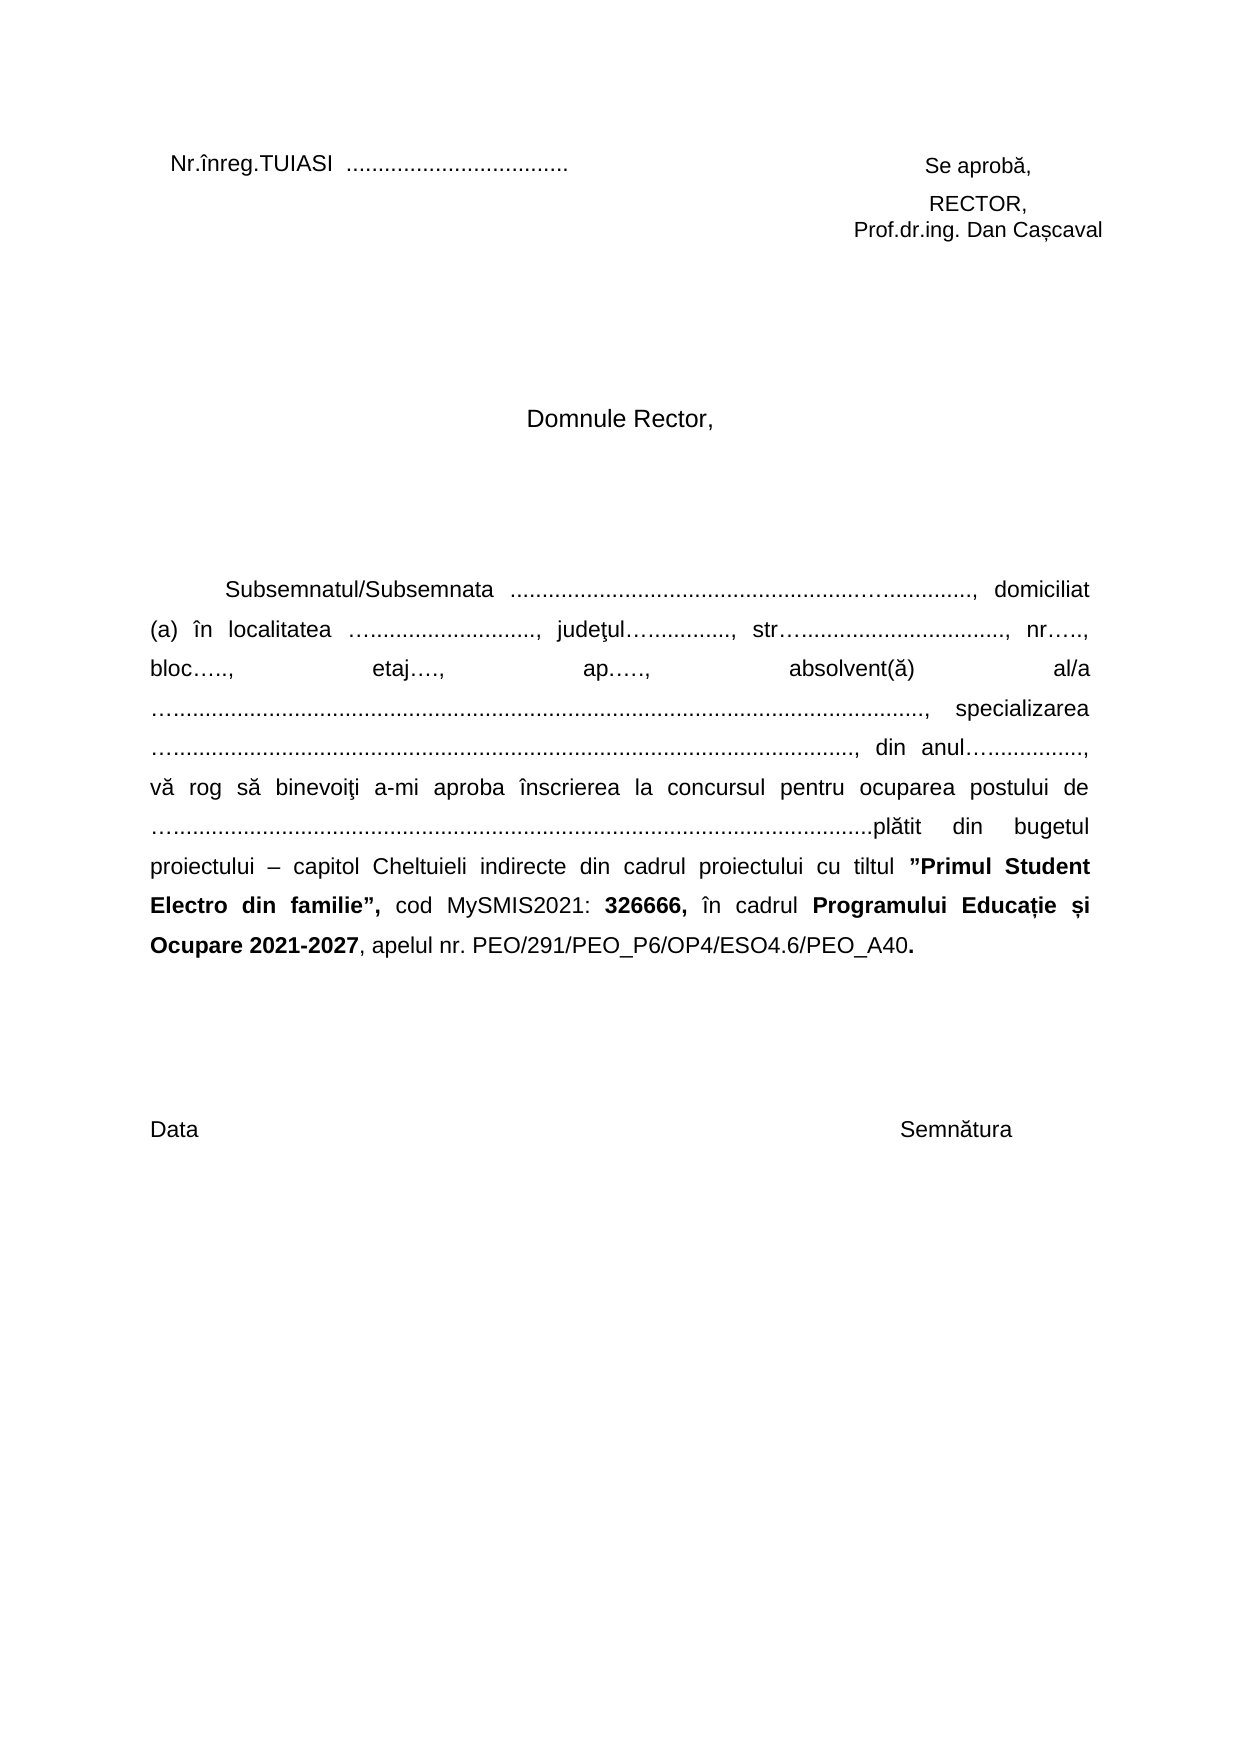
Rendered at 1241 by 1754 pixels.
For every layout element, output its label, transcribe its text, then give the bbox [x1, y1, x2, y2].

text Data Semnătura [150, 1116, 1090, 1142]
text Nr.înreg.TUIASI ................................... [150, 150, 830, 203]
text Subsemnatul/Subsemnata .......................................................….............., domiciliat (a) în localitatea ….........................., judeţul…............., str…................................, nr….., bloc….., etaj…., ap.…., absolvent(ă) al/a …......................................................................................................................, specializarea …..........................................................................................................., din anul…..............., vă rog să binevoiţi a-mi aproba înscrierea la concursul pentru ocuparea postului de …..............................................................................................................plătit din bugetul proiectului – capitol Cheltuieli indirecte din cadrul proiectului cu tiltul ”Primul Student Electro din familie”, cod MySMIS2021: 326666, în cadrul Programului Educație și Ocupare 2021-2027, apelul nr. PEO/291/PEO_P6/OP4/ESO4.6/PEO_A40. [150, 576, 1090, 958]
text Domnule Rector, [150, 404, 1090, 433]
